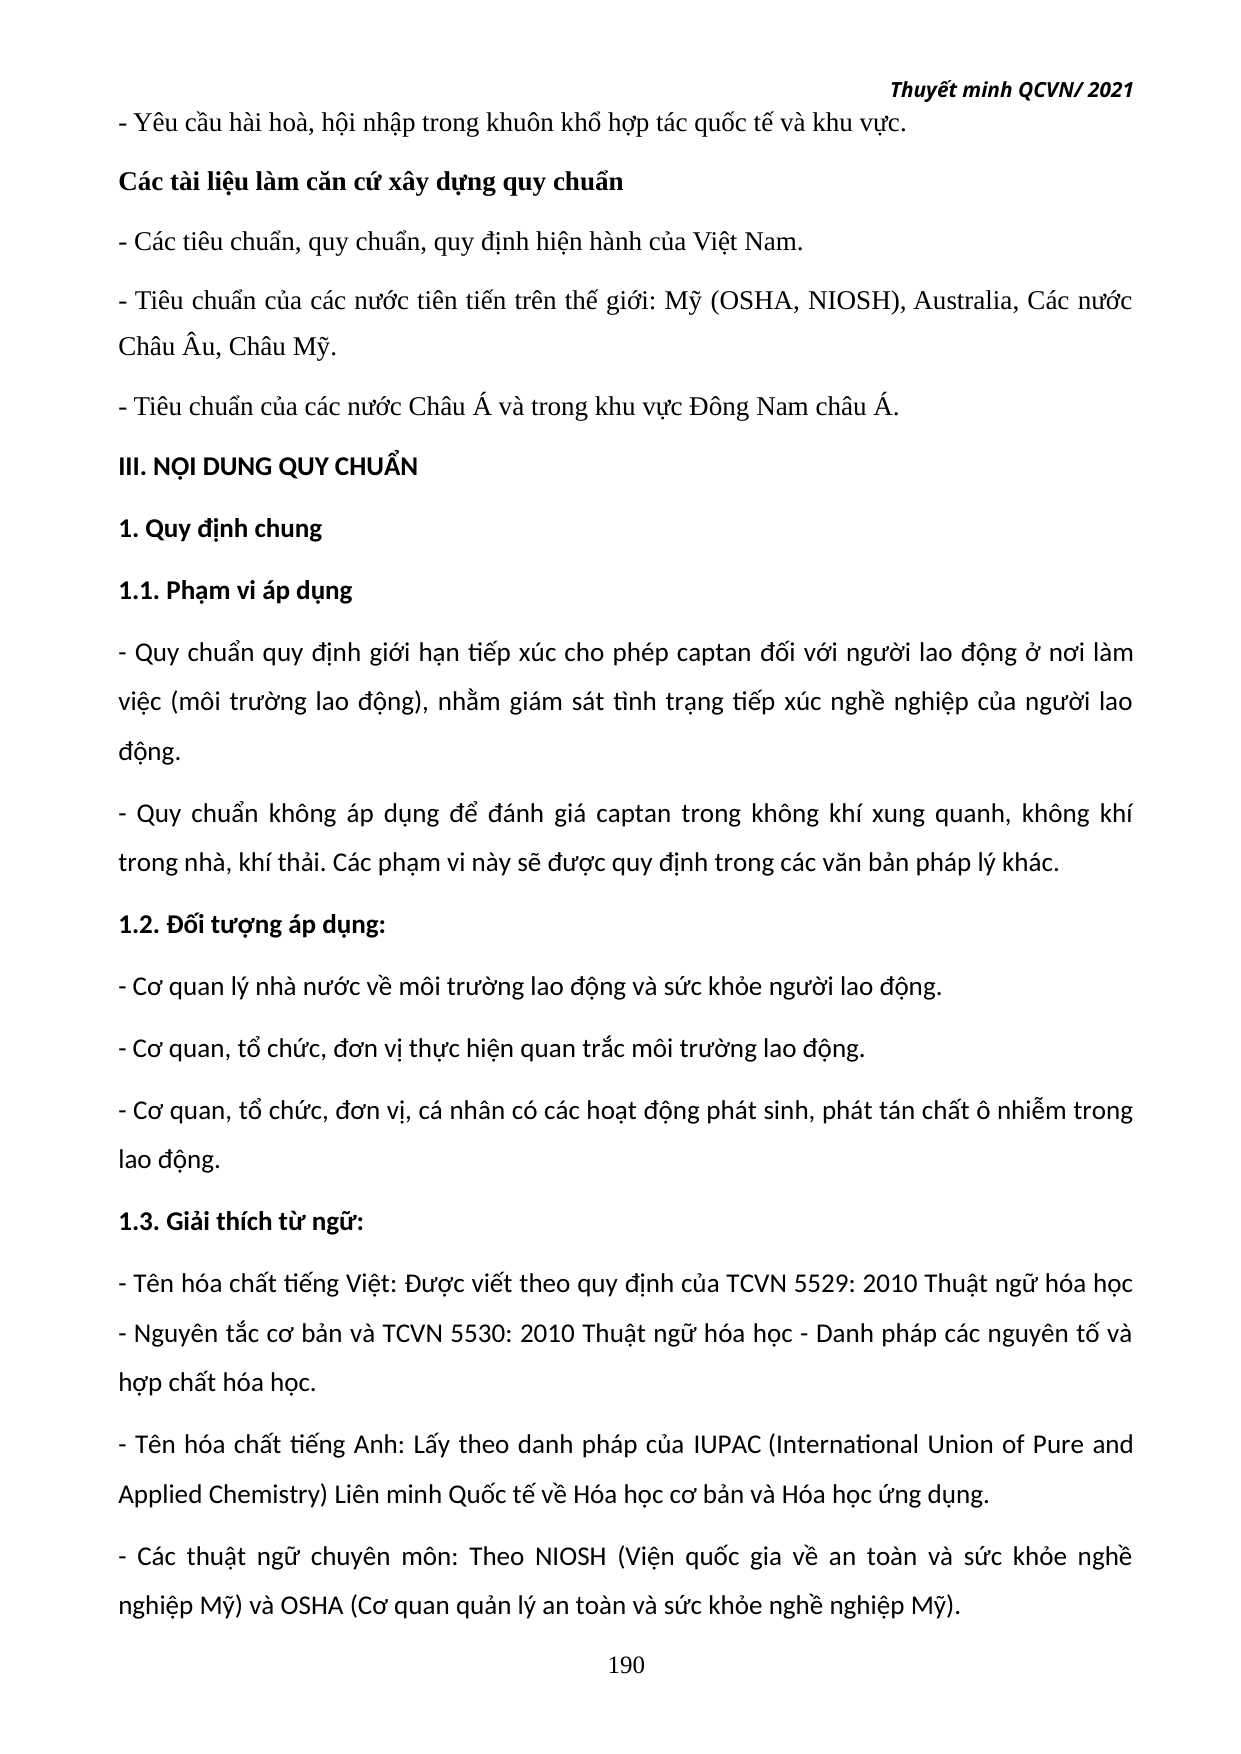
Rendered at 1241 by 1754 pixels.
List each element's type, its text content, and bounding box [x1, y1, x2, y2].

text - Tên hóa chất tiếng Anh: Lấy theo danh pháp của IUPAC (International Union of Pure and Applied Chemistry) Liên minh Quốc tế về Hóa học cơ bản và Hóa học ứng dụng. [118, 1427, 1134, 1510]
text - Cơ quan lý nhà nước về môi trường lao động và sức khỏe người lao động. [118, 969, 1134, 1002]
text - Các tiêu chuẩn, quy chuẩn, quy định hiện hành của Việt Nam. [118, 225, 1134, 256]
text - Tên hóa chất tiếng Việt: Được viết theo quy định của TCVN 5529: 2010 Thuật ngữ hóa học - Nguyên tắc cơ bản và TCVN 5530: 2010 Thuật ngữ hóa học - Danh pháp các nguyên tố và hợp chất hóa học. [118, 1267, 1134, 1398]
text - Tiêu chuẩn của các nước tiên tiến trên thế giới: Mỹ (OSHA, NIOSH), Australia, Các nước Châu Âu, Châu Mỹ. [118, 284, 1134, 362]
text - Tiêu chuẩn của các nước Châu Á và trong khu vực Đông Nam châu Á. [118, 390, 1134, 421]
text 1.3. Giải thích từ ngữ: [118, 1204, 1134, 1238]
text - Quy chuẩn quy định giới hạn tiếp xúc cho phép captan đối với người lao động ở nơi làm việc (môi trường lao động), nhằm giám sát tình trạng tiếp xúc nghề nghiệp của người lao động. [118, 635, 1134, 767]
text - Quy chuẩn không áp dụng để đánh giá captan trong không khí xung quanh, không khí trong nhà, khí thải. Các phạm vi này sẽ được quy định trong các văn bản pháp lý khác. [118, 796, 1134, 878]
text III. NỘI DUNG QUY CHUẨN [118, 449, 1134, 482]
text - Cơ quan, tổ chức, đơn vị thực hiện quan trắc môi trường lao động. [118, 1031, 1134, 1064]
text 1.2. Đối tượng áp dụng: [118, 907, 1134, 940]
text Các tài liệu làm căn cứ xây dựng quy chuẩn [118, 166, 1134, 197]
text 1.1. Phạm vi áp dụng [118, 573, 1134, 606]
text 1. Quy định chung [118, 511, 1134, 544]
text - Yêu cầu hài hoà, hội nhập trong khuôn khổ hợp tác quốc tế và khu vực. [118, 106, 1134, 137]
text - Cơ quan, tổ chức, đơn vị, cá nhân có các hoạt động phát sinh, phát tán chất ô nhiễm trong lao động. [118, 1093, 1134, 1176]
text - Các thuật ngữ chuyên môn: Theo NIOSH (Viện quốc gia về an toàn và sức khỏe nghề nghiệp Mỹ) và OSHA (Cơ quan quản lý an toàn và sức khỏe nghề nghiệp Mỹ). [118, 1539, 1134, 1621]
